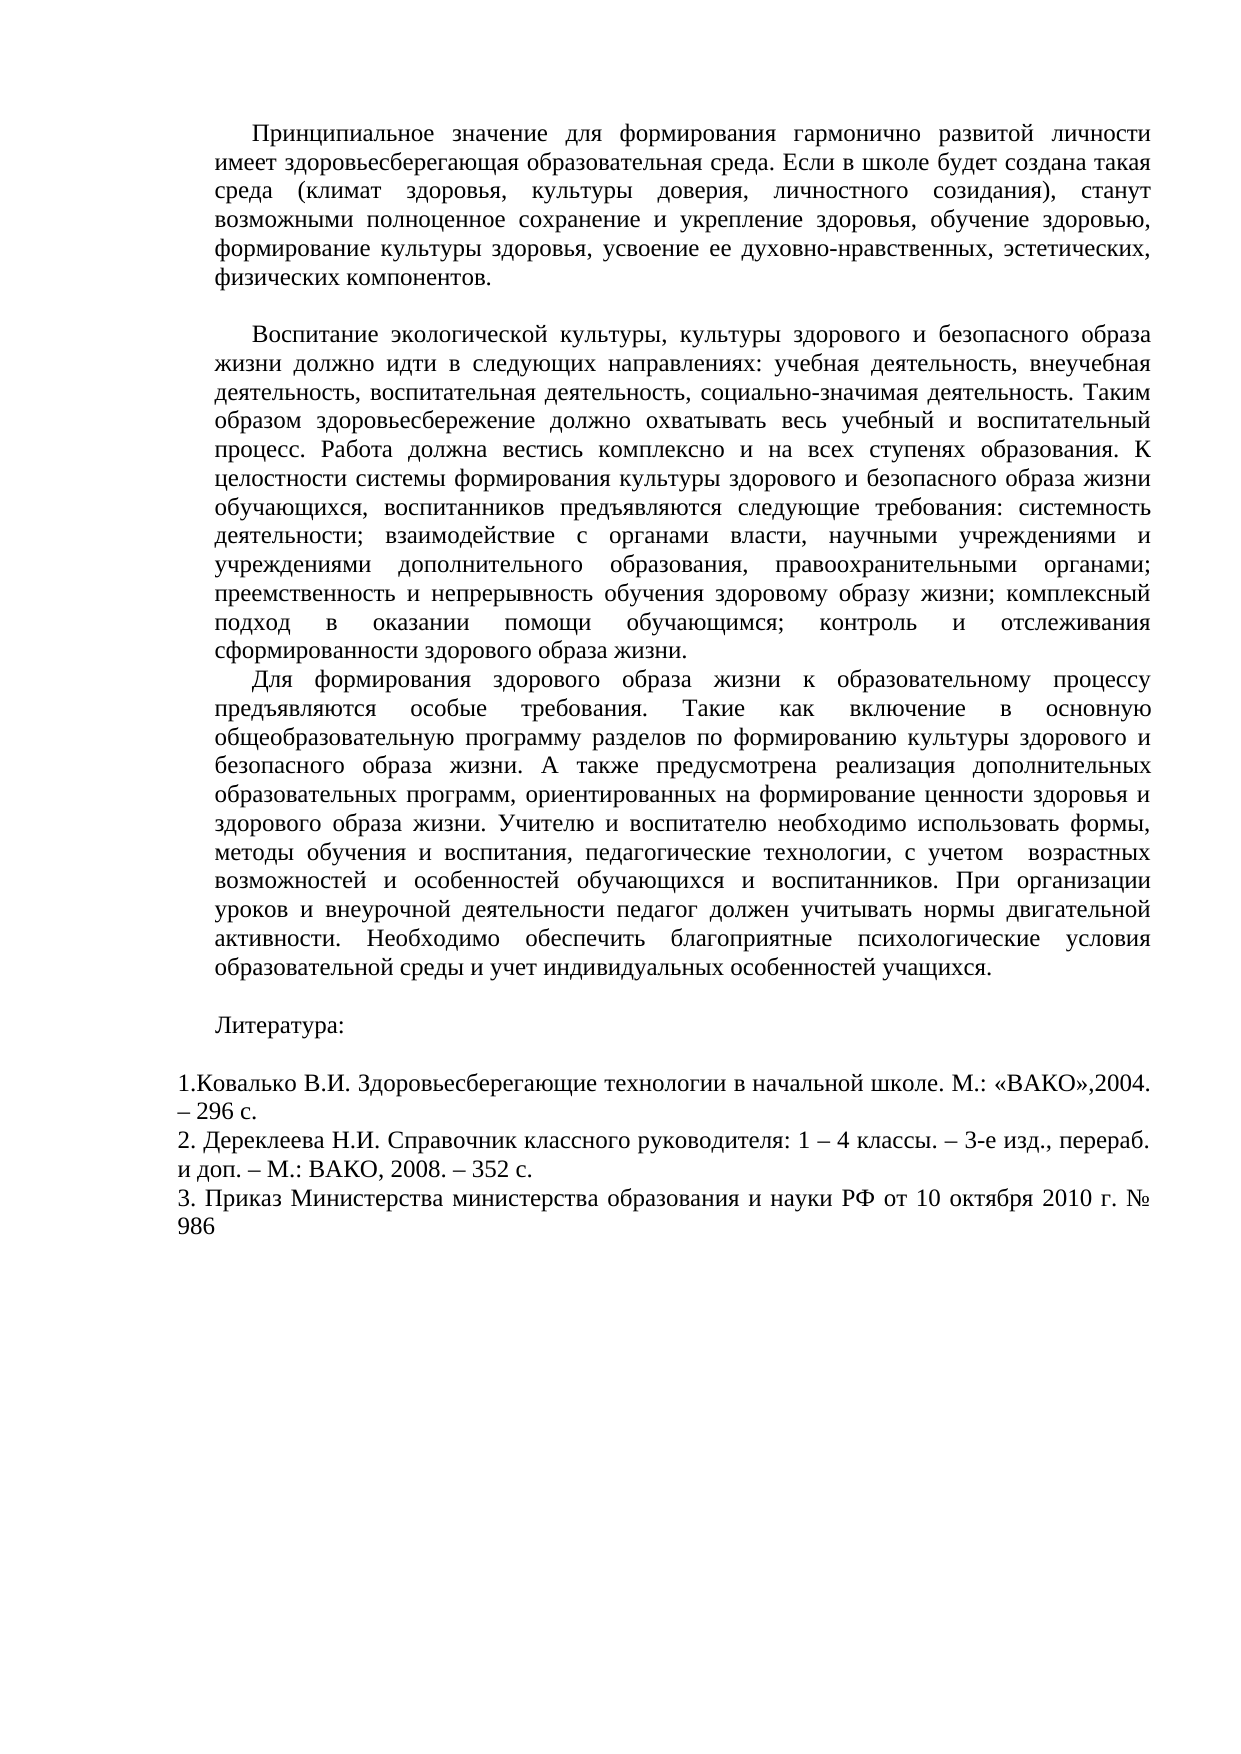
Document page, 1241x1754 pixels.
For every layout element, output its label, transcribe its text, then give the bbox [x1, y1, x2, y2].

text 1.Ковалько В.И. Здоровьесберегающие технологии в начальной школе. М.: «ВАКО»,2004. – 296 с. [177, 1068, 1152, 1125]
text Воспитание экологической культуры, культуры здорового и безопасного образа жизни должно идти в следующих направлениях: учебная деятельность, внеучебная деятельность, воспитательная деятельность, социально-значимая деятельность. Таким образом здоровьесбережение должно охватывать весь учебный и воспитательный процесс. Работа должна вестись комплексно и на всех ступенях образования. К целостности системы формирования культуры здорового и безопасного образа жизни обучающихся, воспитанников предъявляются следующие требования: системность деятельности; взаимодействие с органами власти, научными учреждениями и учреждениями дополнительного образования, правоохранительными органами; преемственность и непрерывность обучения здоровому образу жизни; комплексный подход в оказании помощи обучающимся; контроль и отслеживания сформированности здорового образа жизни. [214, 319, 1152, 664]
text Для формирования здорового образа жизни к образовательному процессу предъявляются особые требования. Такие как включение в основную общеобразовательную программу разделов по формированию культуры здорового и безопасного образа жизни. А также предусмотрена реализация дополнительных образовательных программ, ориентированных на формирование ценности здоровья и здорового образа жизни. Учителю и воспитателю необходимо использовать формы, методы обучения и воспитания, педагогические технологии, с учетом возрастных возможностей и особенностей обучающихся и воспитанников. При организации уроков и внеурочной деятельности педагог должен учитывать нормы двигательной активности. Необходимо обеспечить благоприятные психологические условия образовательной среды и учет индивидуальных особенностей учащихся. [214, 664, 1152, 981]
text 2. Дереклеева Н.И. Справочник классного руководителя: 1 – 4 классы. – 3-е изд., перераб. и доп. – М.: ВАКО, 2008. – 352 с. [177, 1125, 1152, 1183]
text 3. Приказ Министерства министерства образования и науки РФ от 10 октября 2010 г. № 986 [177, 1183, 1152, 1240]
text Литература: [215, 1010, 1152, 1038]
text Принципиальное значение для формирования гармонично развитой личности имеет здоровьесберегающая образовательная среда. Если в школе будет создана такая среда (климат здоровья, культуры доверия, личностного созидания), станут возможными полноценное сохранение и укрепление здоровья, обучение здоровью, формирование культуры здоровья, усвоение ее духовно-нравственных, эстетических, физических компонентов. [214, 118, 1152, 291]
